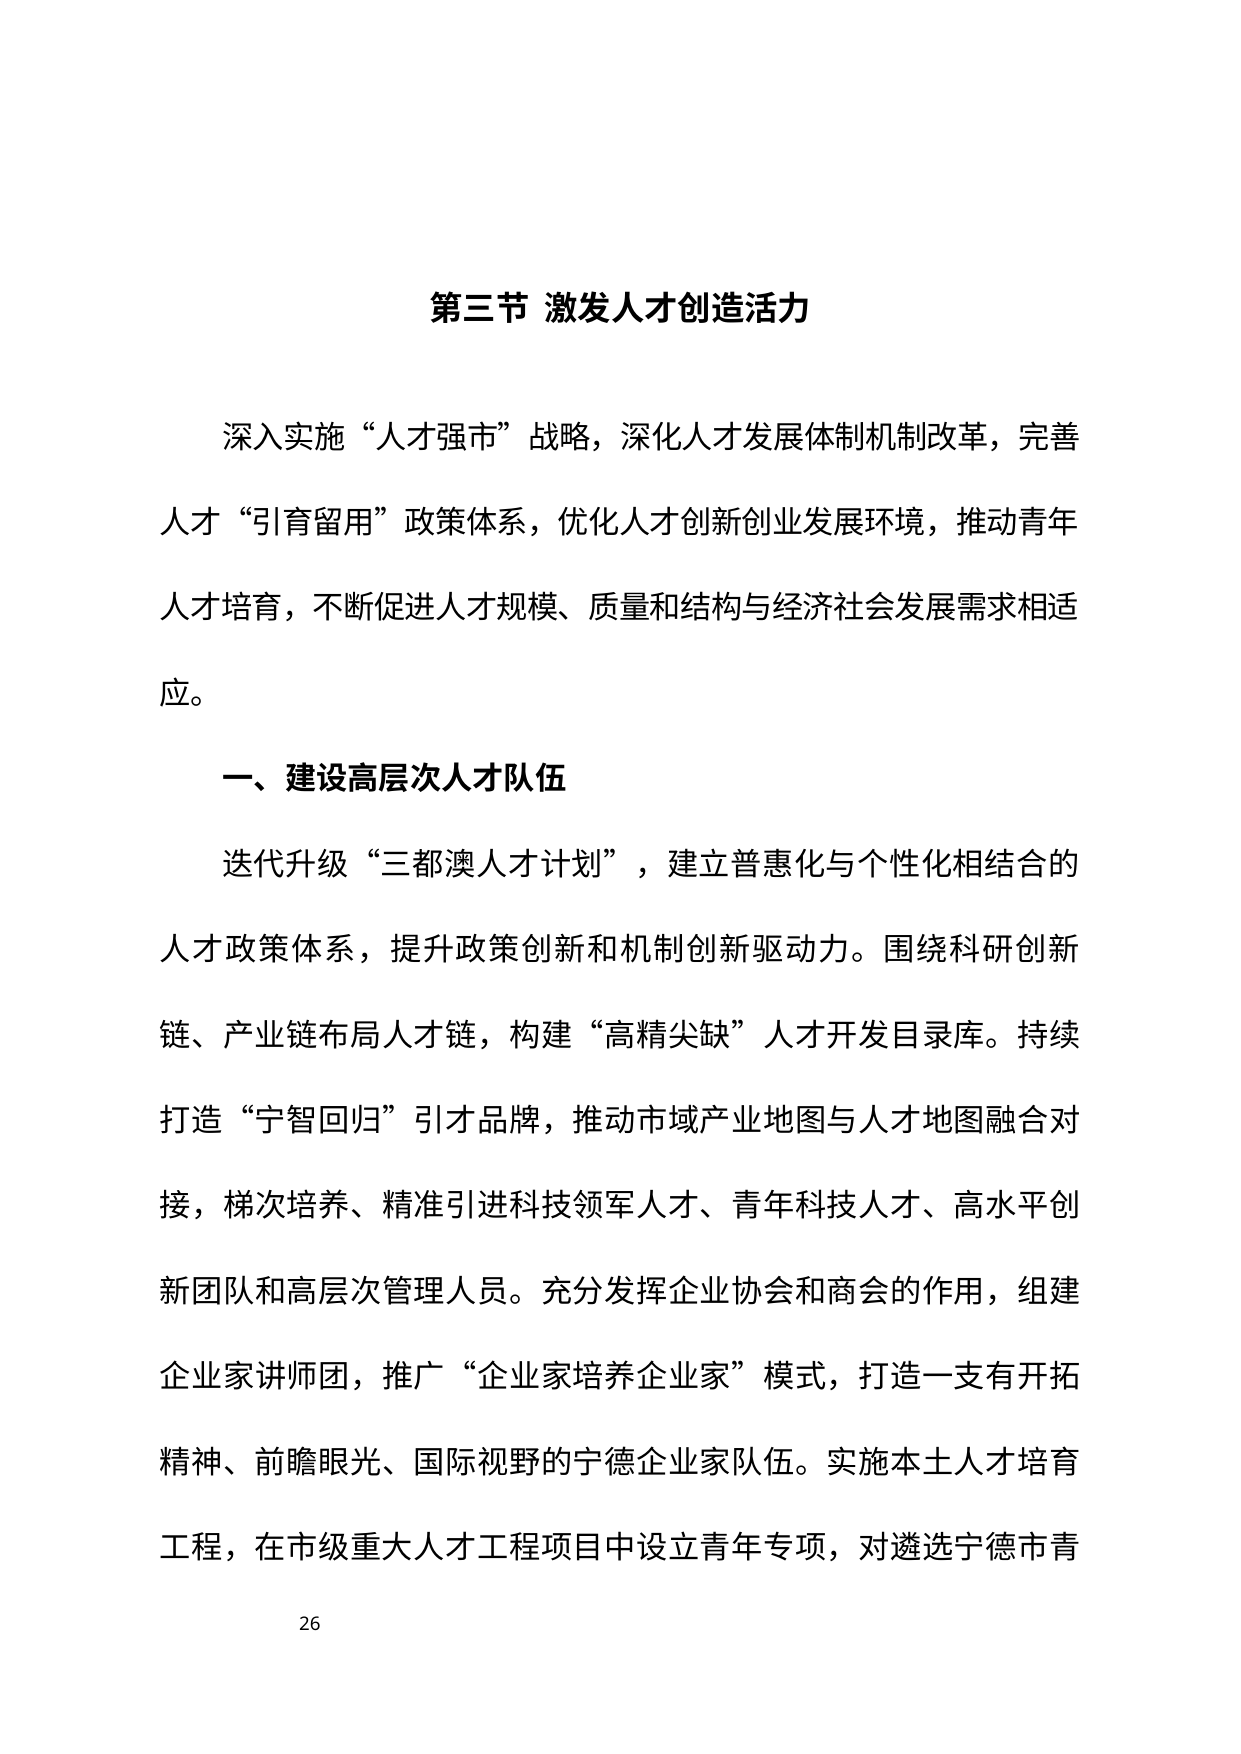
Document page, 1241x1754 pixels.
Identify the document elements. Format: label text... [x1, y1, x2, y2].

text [159, 819, 1081, 1588]
text 一、建设高层次人才队伍 [159, 733, 1081, 819]
subtitle 第三节 激发人才创造活力 [159, 264, 1081, 349]
text 深入实施“人才强市”战略，深化人才发展体制机制改革，完善人才“引育留用”政策体系，优化人才创新创业发展环境，推动青年人才培育，不断促进人才规模、质量和结构与经济社会发展需求相适应。 [159, 392, 1081, 733]
